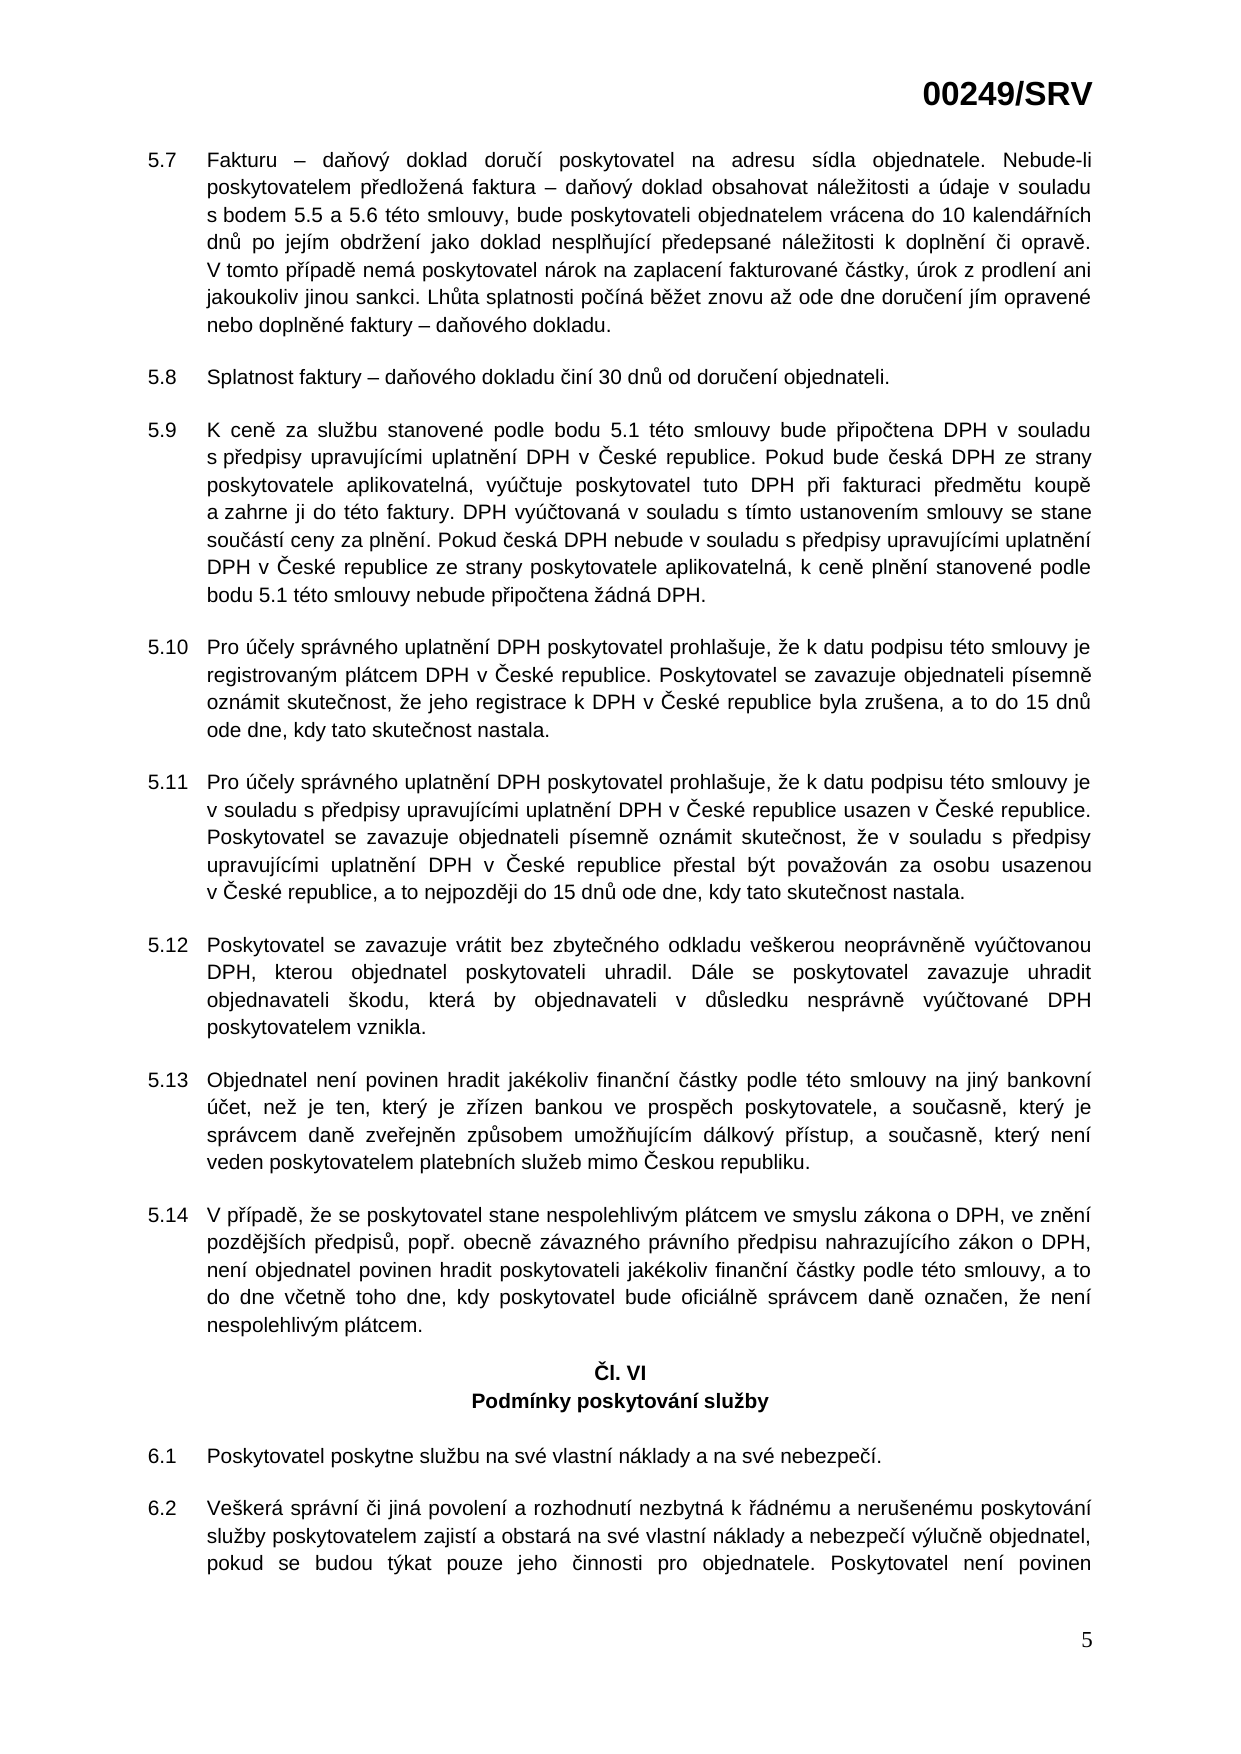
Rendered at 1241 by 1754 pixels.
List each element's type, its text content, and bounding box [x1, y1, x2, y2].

list Poskytovatel poskytne službu na své vlastní náklady a na své nebezpečí. [148, 1443, 1093, 1467]
list Fakturu – daňový doklad doručí poskytovatel na adresu sídla objednatele. Nebude-li poskytovatelem předložená faktura – daňový doklad obsahovat náležitosti a údaje v souladu s bodem 5.5 a 5.6 této smlouvy, bude poskytovateli objednatelem vrácena do 10 kalendářních dnů po jejím obdržení jako doklad nesplňující předepsané náležitosti k doplnění či opravě. V tomto případě nemá poskytovatel nárok na zaplacení fakturované částky, úrok z prodlení ani jakoukoliv jinou sankci. Lhůta splatnosti počíná běžet znovu až ode dne doručení jím opravené nebo doplněné faktury – daňového dokladu. [148, 148, 1093, 337]
list Objednatel není povinen hradit jakékoliv finanční částky podle této smlouvy na jiný bankovní účet, než je ten, který je zřízen bankou ve prospěch poskytovatele, a současně, který je správcem daně zveřejněn způsobem umožňujícím dálkový přístup, a současně, který není veden poskytovatelem platebních služeb mimo Českou republiku. [148, 1068, 1093, 1174]
text Čl. VI [148, 1361, 1093, 1385]
text Podmínky poskytování služby [148, 1388, 1093, 1412]
list K ceně za službu stanovené podle bodu 5.1 této smlouvy bude připočtena DPH v souladu s předpisy upravujícími uplatnění DPH v České republice. Pokud bude česká DPH ze strany poskytovatele aplikovatelná, vyúčtuje poskytovatel tuto DPH při fakturaci předmětu koupě a zahrne ji do této faktury. DPH vyúčtovaná v souladu s tímto ustanovením smlouvy se stane součástí ceny za plnění. Pokud česká DPH nebude v souladu s předpisy upravujícími uplatnění DPH v České republice ze strany poskytovatele aplikovatelná, k ceně plnění stanovené podle bodu 5.1 této smlouvy nebude připočtena žádná DPH. [148, 418, 1093, 607]
list Splatnost faktury – daňového dokladu činí 30 dnů od doručení objednateli. [148, 365, 1093, 389]
list Pro účely správného uplatnění DPH poskytovatel prohlašuje, že k datu podpisu této smlouvy je registrovaným plátcem DPH v České republice. Poskytovatel se zavazuje objednateli písemně oznámit skutečnost, že jeho registrace k DPH v České republice byla zrušena, a to do 15 dnů ode dne, kdy tato skutečnost nastala. [148, 635, 1093, 742]
list Pro účely správného uplatnění DPH poskytovatel prohlašuje, že k datu podpisu této smlouvy je v souladu s předpisy upravujícími uplatnění DPH v České republice usazen v České republice. Poskytovatel se zavazuje objednateli písemně oznámit skutečnost, že v souladu s předpisy upravujícími uplatnění DPH v České republice přestal být považován za osobu usazenou v České republice, a to nejpozději do 15 dnů ode dne, kdy tato skutečnost nastala. [148, 770, 1093, 904]
list V případě, že se poskytovatel stane nespolehlivým plátcem ve smyslu zákona o DPH, ve znění pozdějších předpisů, popř. obecně závazného právního předpisu nahrazujícího zákon o DPH, není objednatel povinen hradit poskytovateli jakékoliv finanční částky podle této smlouvy, a to do dne včetně toho dne, kdy poskytovatel bude oficiálně správcem daně označen, že není nespolehlivým plátcem. [148, 1203, 1093, 1337]
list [148, 1496, 1093, 1575]
list Poskytovatel se zavazuje vrátit bez zbytečného odkladu veškerou neoprávněně vyúčtovanou DPH, kterou objednatel poskytovateli uhradil. Dále se poskytovatel zavazuje uhradit objednavateli škodu, která by objednavateli v důsledku nesprávně vyúčtované DPH poskytovatelem vznikla. [148, 933, 1093, 1039]
